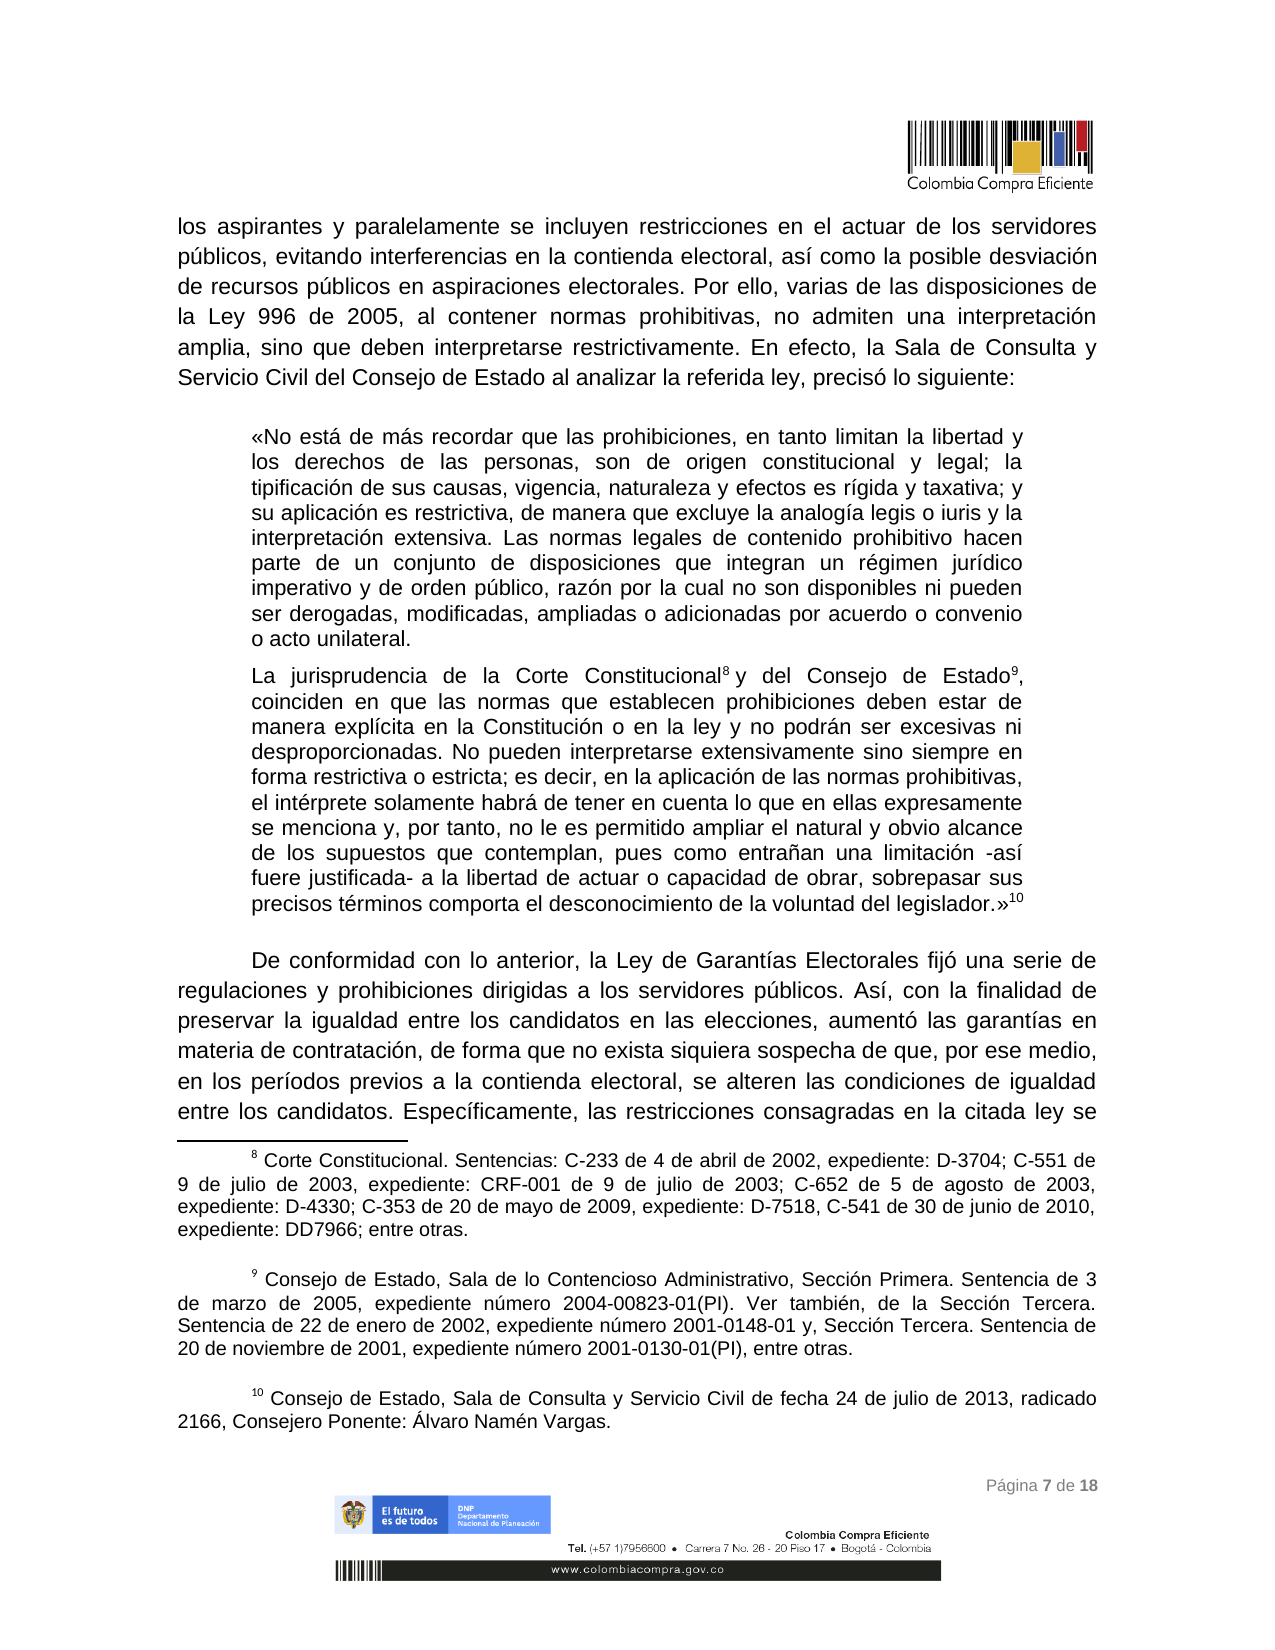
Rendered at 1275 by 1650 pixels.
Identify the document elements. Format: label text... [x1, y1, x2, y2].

text La jurisprudencia de la Corte Constitucional y del Consejo de Estado, coinciden en que las normas que establecen prohibiciones deben estar de manera explícita en la Constitución o en la ley y no podrán ser excesivas ni desproporcionadas. No pueden interpretarse extensivamente sino siempre en forma restrictiva o estricta; es decir, en la aplicación de las normas prohibitivas, el intérprete solamente habrá de tener en cuenta lo que en ellas expresamente se menciona y, por tanto, no le es permitido ampliar el natural y obvio alcance de los supuestos que contemplan, pues como entrañan una limitación -así fuere justificada- a la libertad de actuar o capacidad de obrar, sobrepasar sus precisos términos comporta el desconocimiento de la voluntad del legislador.» [251, 663, 1024, 917]
picture [334, 1495, 942, 1581]
text «No está de más recordar que las prohibiciones, en tanto limitan la libertad y los derechos de las personas, son de origen constitucional y legal; la tipificación de sus causas, vigencia, naturaleza y efectos es rígida y taxativa; y su aplicación es restrictiva, de manera que excluye la analogía legis o iuris y la interpretación extensiva. Las normas legales de contenido prohibitivo hacen parte de un conjunto de disposiciones que integran un régimen jurídico imperativo y de orden público, razón por la cual no son disponibles ni pueden ser derogadas, modificadas, ampliadas o adicionadas por acuerdo o convenio o acto unilateral. [251, 424, 1024, 651]
text En este contexto, la Ley de Garantías Electorales establece el marco jurídico para el desarrollo de las elecciones, procurando condiciones de igualdad y transparencia para los aspirantes y paralelamente se incluyen restricciones en el actuar de los servidores públicos, evitando interferencias en la contienda electoral, así como la posible desviación de recursos públicos en aspiraciones electorales. Por ello, varias de las disposiciones de la Ley 996 de 2005, al contener normas prohibitivas, no admiten una interpretación amplia, sino que deben interpretarse restrictivamente. En efecto, la Sala de Consulta y Servicio Civil del Consejo de Estado al analizar la referida ley, precisó lo siguiente: [177, 213, 1098, 390]
text De conformidad con lo anterior, la Ley de Garantías Electorales fijó una serie de regulaciones y prohibiciones dirigidas a los servidores públicos. Así, con la finalidad de preservar la igualdad entre los candidatos en las elecciones, aumentó las garantías en materia de contratación, de forma que no exista siquiera sospecha de que, por ese medio, en los períodos previos a la contienda electoral, se alteren las condiciones de igualdad entre los candidatos. Específicamente, las restricciones consagradas en la citada ley se dirigen a dos (2) tipos de campañas electorales claramente diferenciadas: las presidenciales y las demás que se adelanten para la elección de los demás cargos de elección popular, tanto a nivel nacional como a nivel territorial. [177, 947, 1098, 1124]
picture [899, 114, 1099, 196]
